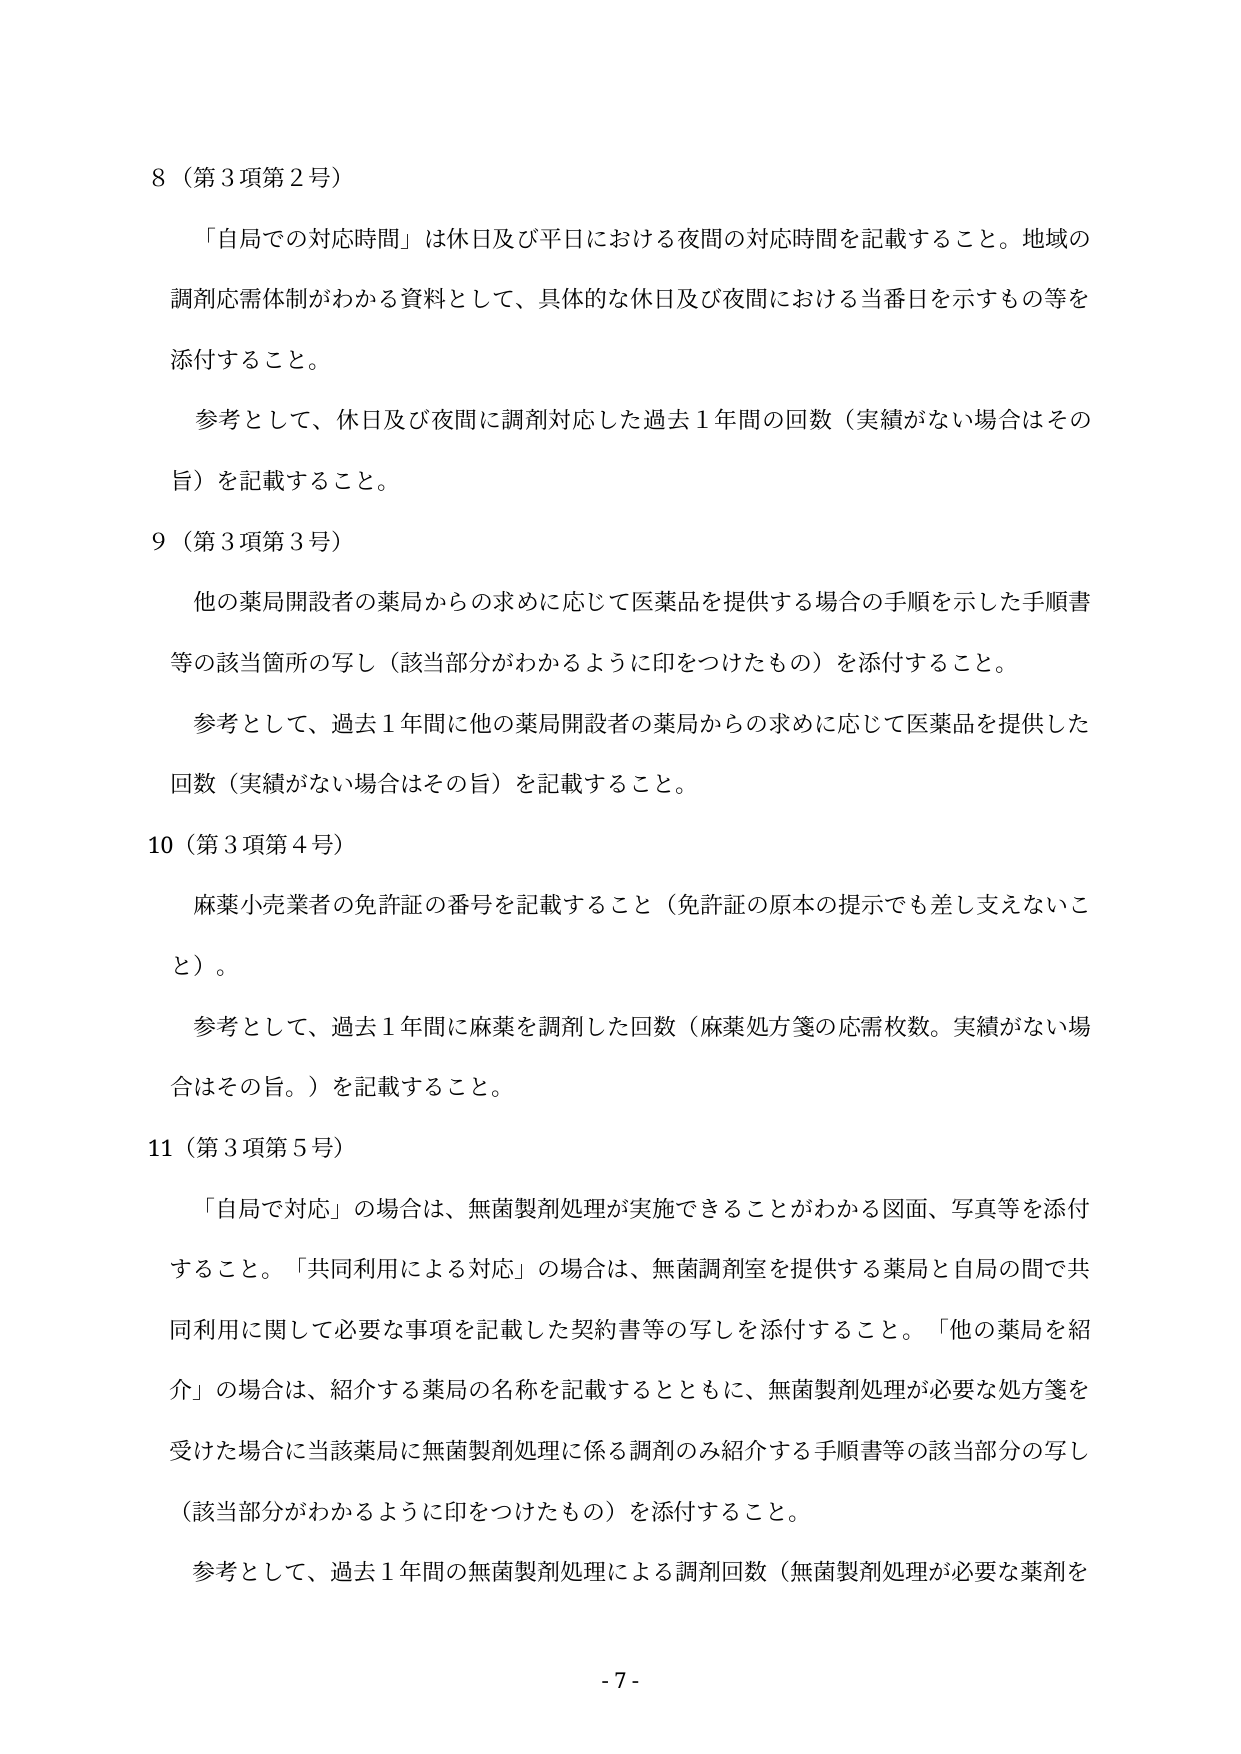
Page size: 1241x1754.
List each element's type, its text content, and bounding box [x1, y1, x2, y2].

text 麻薬小売業者の免許証の番号を記載すること（免許証の原本の提示でも差し支えないこと）。 [148, 874, 1092, 995]
text 10（第３項第４号） [148, 813, 1092, 874]
text ９（第３項第３号） [148, 510, 1092, 571]
text 参考として、過去１年間に麻薬を調剤した回数（麻薬処方箋の応需枚数。実績がない場合はその旨。）を記載すること。 [148, 995, 1092, 1116]
text ８（第３項第２号） [148, 146, 1092, 207]
text 「自局で対応」の場合は、無菌製剤処理が実施できることがわかる図面、写真等を添付すること。「共同利用による対応」の場合は、無菌調剤室を提供する薬局と自局の間で共同利用に関して必要な事項を記載した契約書等の写しを添付すること。「他の薬局を紹介」の場合は、紹介する薬局の名称を記載するとともに、無菌製剤処理が必要な処方箋を受けた場合に当該薬局に無菌製剤処理に係る調剤のみ紹介する手順書等の該当部分の写し（該当部分がわかるように印をつけたもの）を添付すること。 [169, 1177, 1092, 1541]
text 「自局での対応時間」は休日及び平日における夜間の対応時間を記載すること。地域の調剤応需体制がわかる資料として、具体的な休日及び夜間における当番日を示すもの等を添付すること。 [148, 207, 1092, 389]
text 11（第３項第５号） [148, 1116, 1092, 1177]
text 参考として、休日及び夜間に調剤対応した過去１年間の回数（実績がない場合はその旨）を記載すること。 [148, 389, 1092, 510]
text 参考として、過去１年間に他の薬局開設者の薬局からの求めに応じて医薬品を提供した回数（実績がない場合はその旨）を記載すること。 [148, 692, 1092, 813]
text 他の薬局開設者の薬局からの求めに応じて医薬品を提供する場合の手順を示した手順書等の該当箇所の写し（該当部分がわかるように印をつけたもの）を添付すること。 [148, 571, 1092, 692]
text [169, 1541, 1092, 1601]
